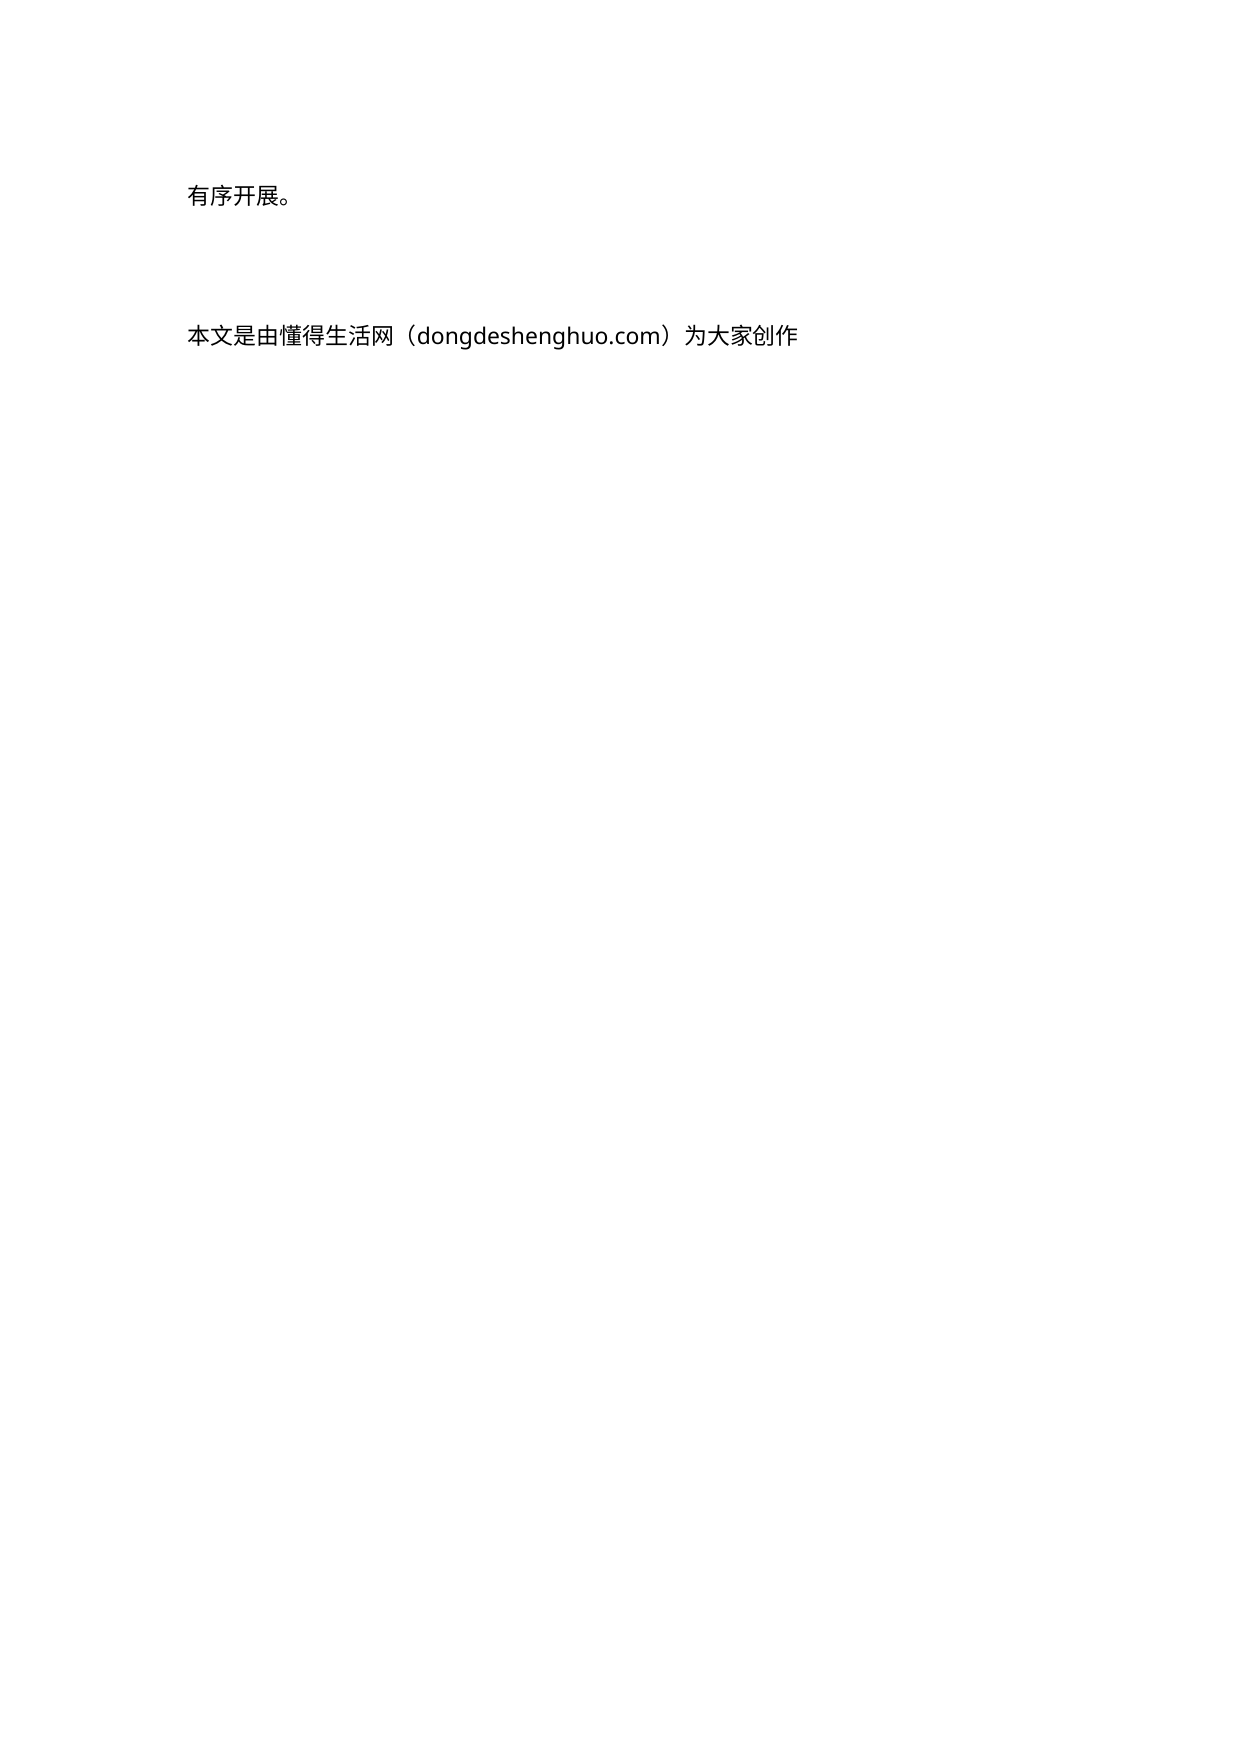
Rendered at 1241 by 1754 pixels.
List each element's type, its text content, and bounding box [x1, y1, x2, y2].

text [187, 162, 1053, 227]
text 本文是由懂得生活网（dongdeshenghuo.com）为大家创作 [187, 302, 1053, 367]
